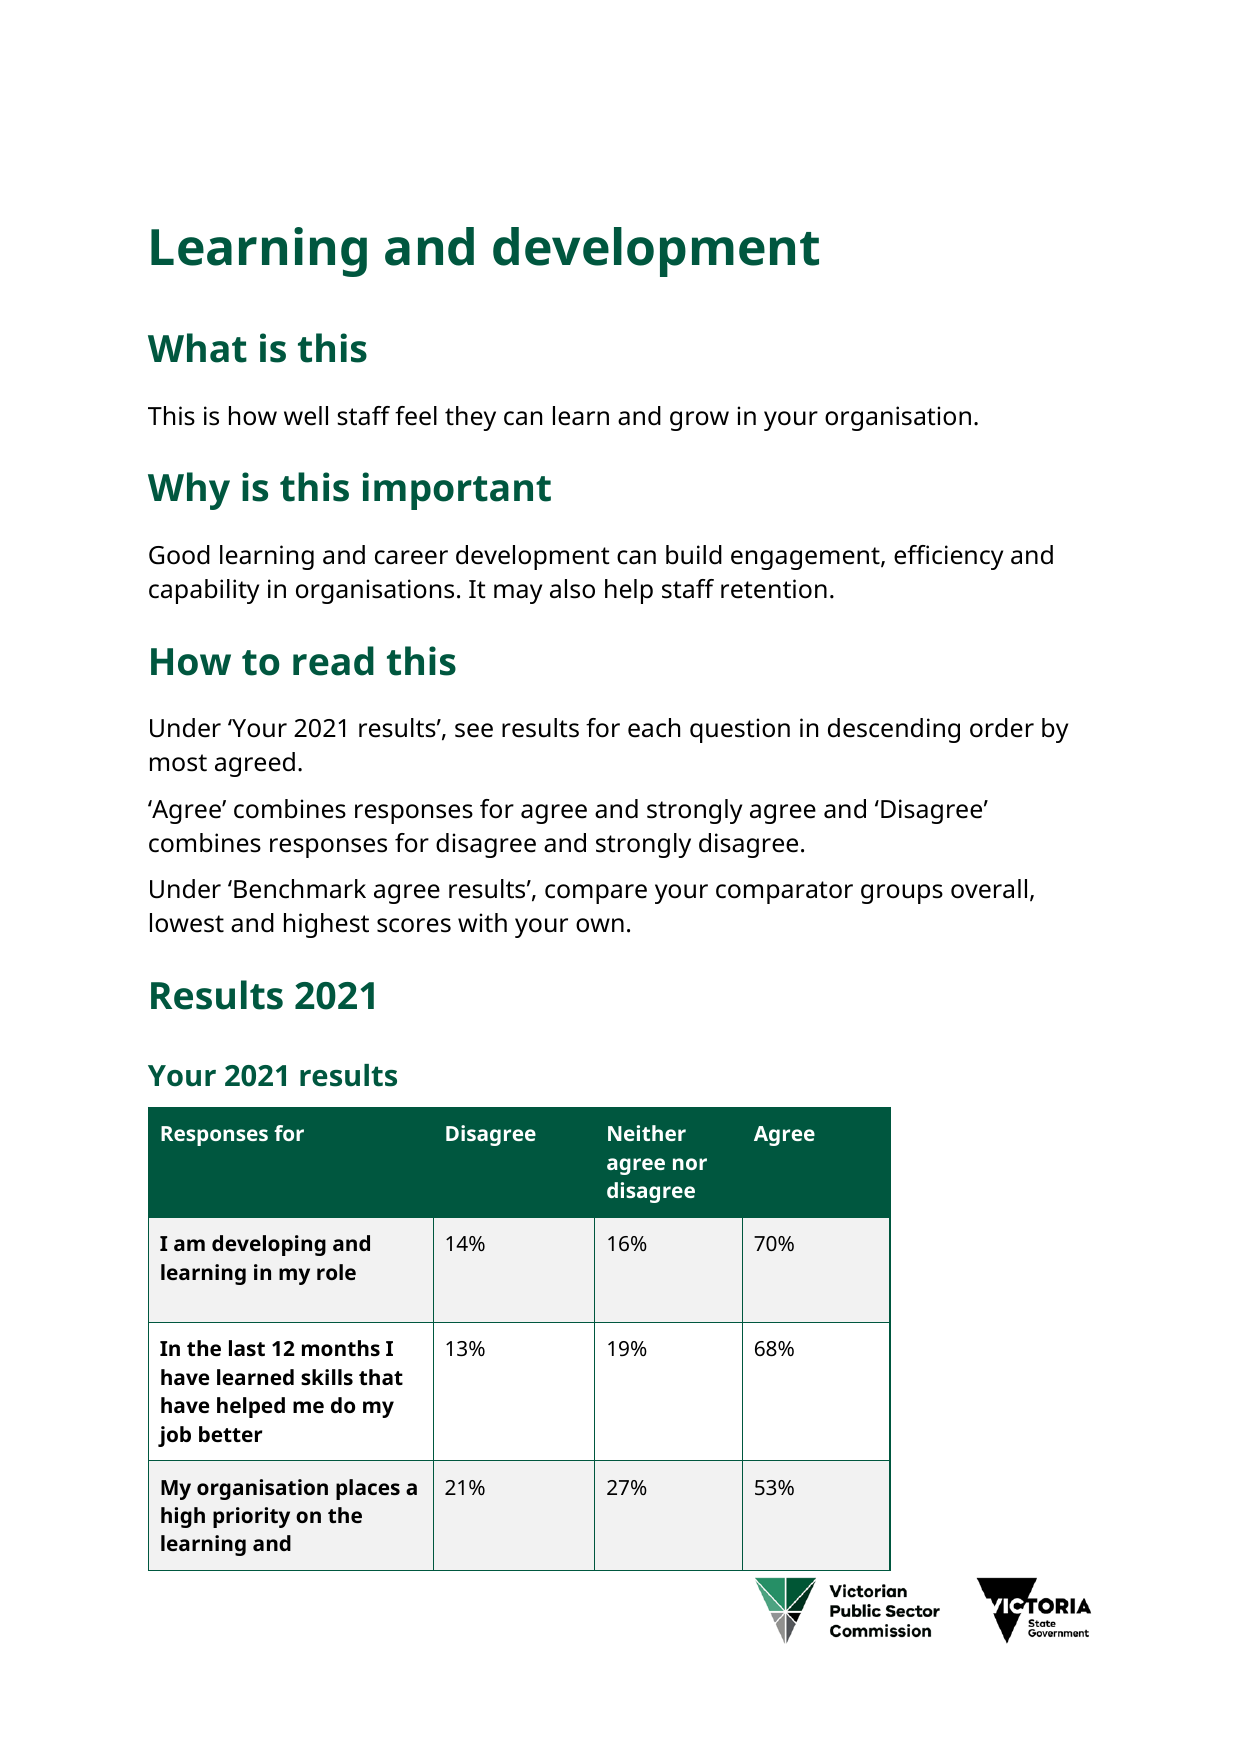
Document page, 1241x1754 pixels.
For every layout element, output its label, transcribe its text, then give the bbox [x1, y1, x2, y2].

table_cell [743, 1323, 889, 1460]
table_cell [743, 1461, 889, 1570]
text Under ‘Benchmark agree results’, compare your comparator groups overall, lowest and highest scores with your own. [148, 872, 1092, 940]
subtitle Learning and development [148, 212, 1092, 280]
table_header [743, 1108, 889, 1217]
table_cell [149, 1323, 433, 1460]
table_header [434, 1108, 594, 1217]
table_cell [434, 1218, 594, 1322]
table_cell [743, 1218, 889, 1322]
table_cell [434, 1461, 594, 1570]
subtitle Why is this important [148, 462, 1092, 513]
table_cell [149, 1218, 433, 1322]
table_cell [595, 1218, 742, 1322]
subtitle Your 2021 results [148, 1055, 1092, 1095]
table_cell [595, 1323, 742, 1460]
subtitle What is this [148, 323, 1092, 374]
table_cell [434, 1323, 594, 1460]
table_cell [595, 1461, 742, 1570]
text This is how well staff feel they can learn and grow in your organisation. [148, 398, 1092, 433]
text Under ‘Your 2021 results’, see results for each question in descending order by most agreed. [148, 711, 1092, 779]
text ‘Agree’ combines responses for agree and strongly agree and ‘Disagree’ combines responses for disagree and strongly disagree. [148, 791, 1092, 859]
subtitle How to read this [148, 635, 1092, 686]
picture [754, 1577, 1093, 1645]
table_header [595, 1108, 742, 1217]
subtitle Results 2021 [148, 969, 1092, 1020]
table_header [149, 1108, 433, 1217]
text Good learning and career development can build engagement, efficiency and capability in organisations. It may also help staff retention. [148, 538, 1092, 606]
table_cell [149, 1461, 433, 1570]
